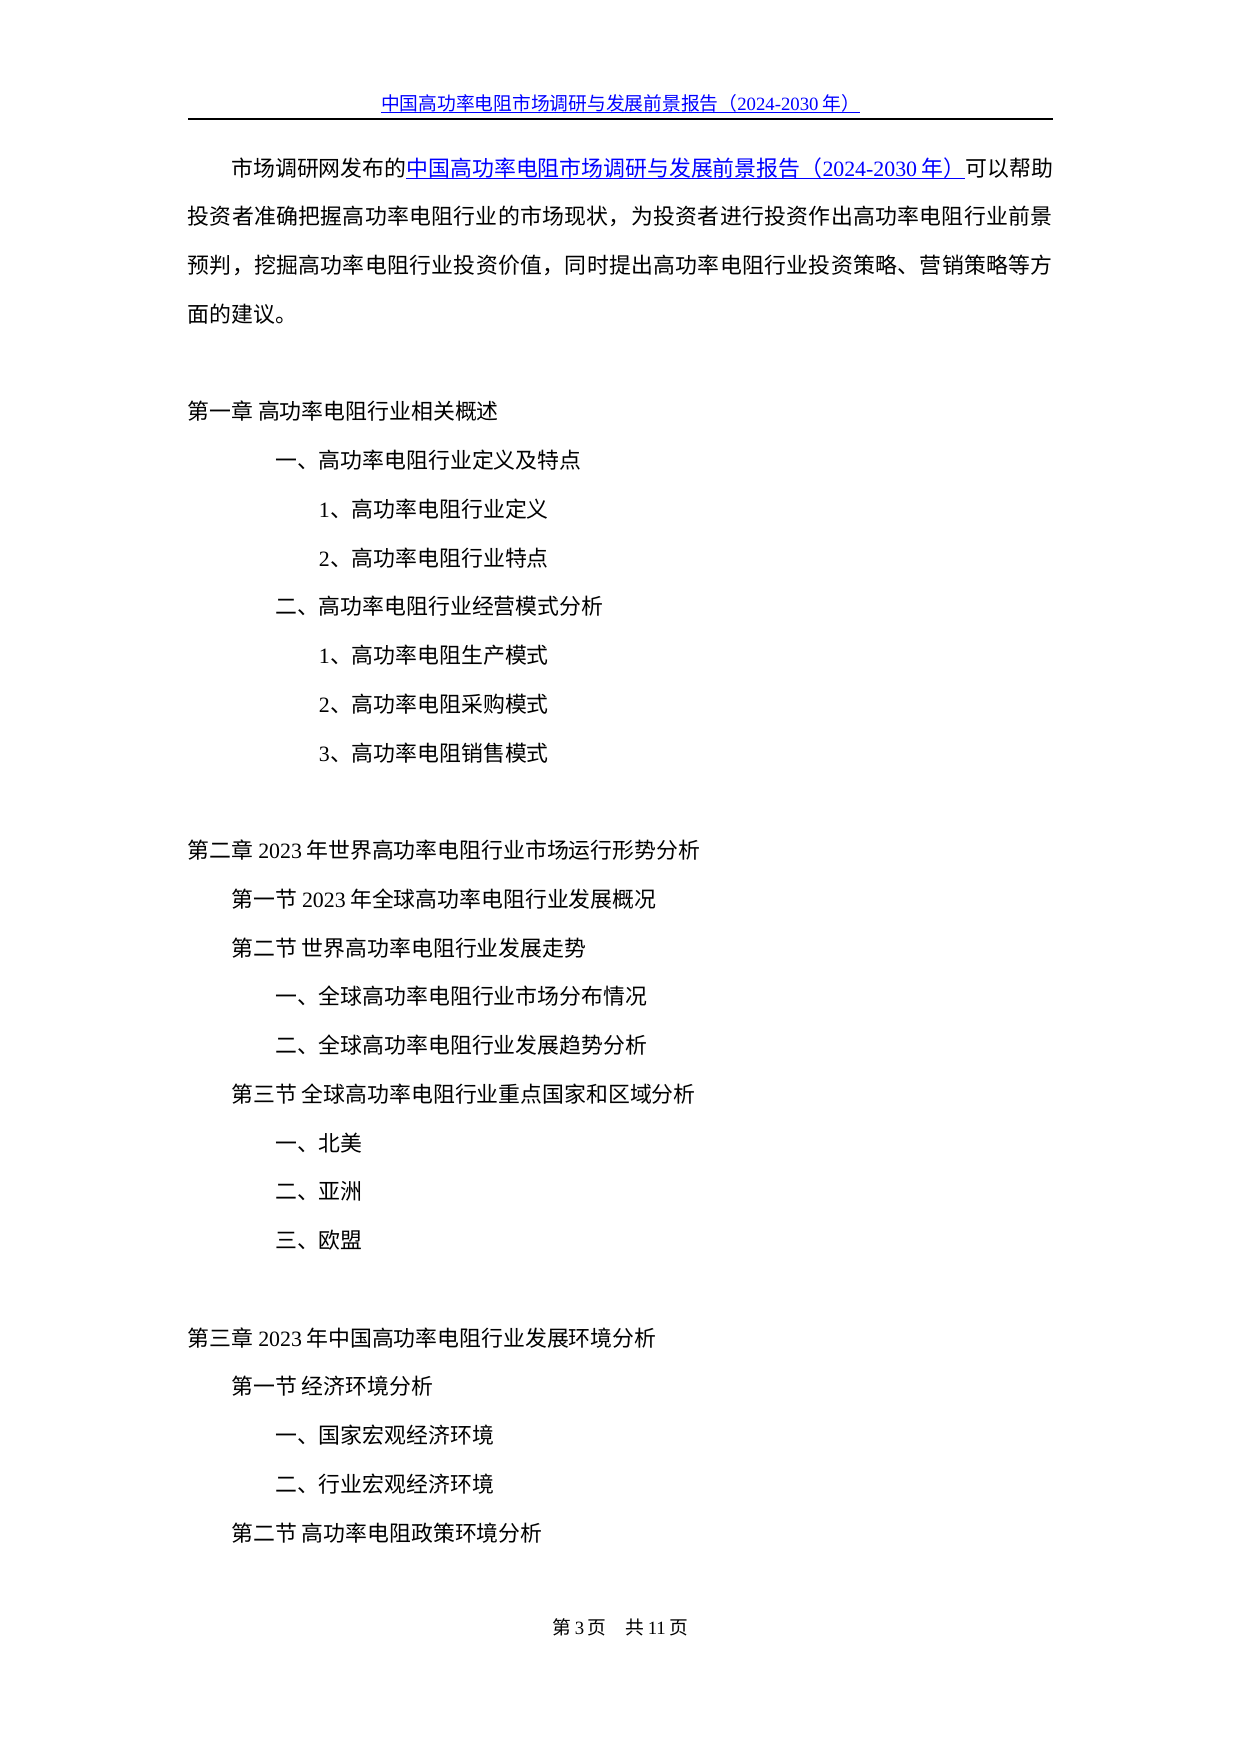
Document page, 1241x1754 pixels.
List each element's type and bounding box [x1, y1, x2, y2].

text [187, 150, 1053, 1548]
